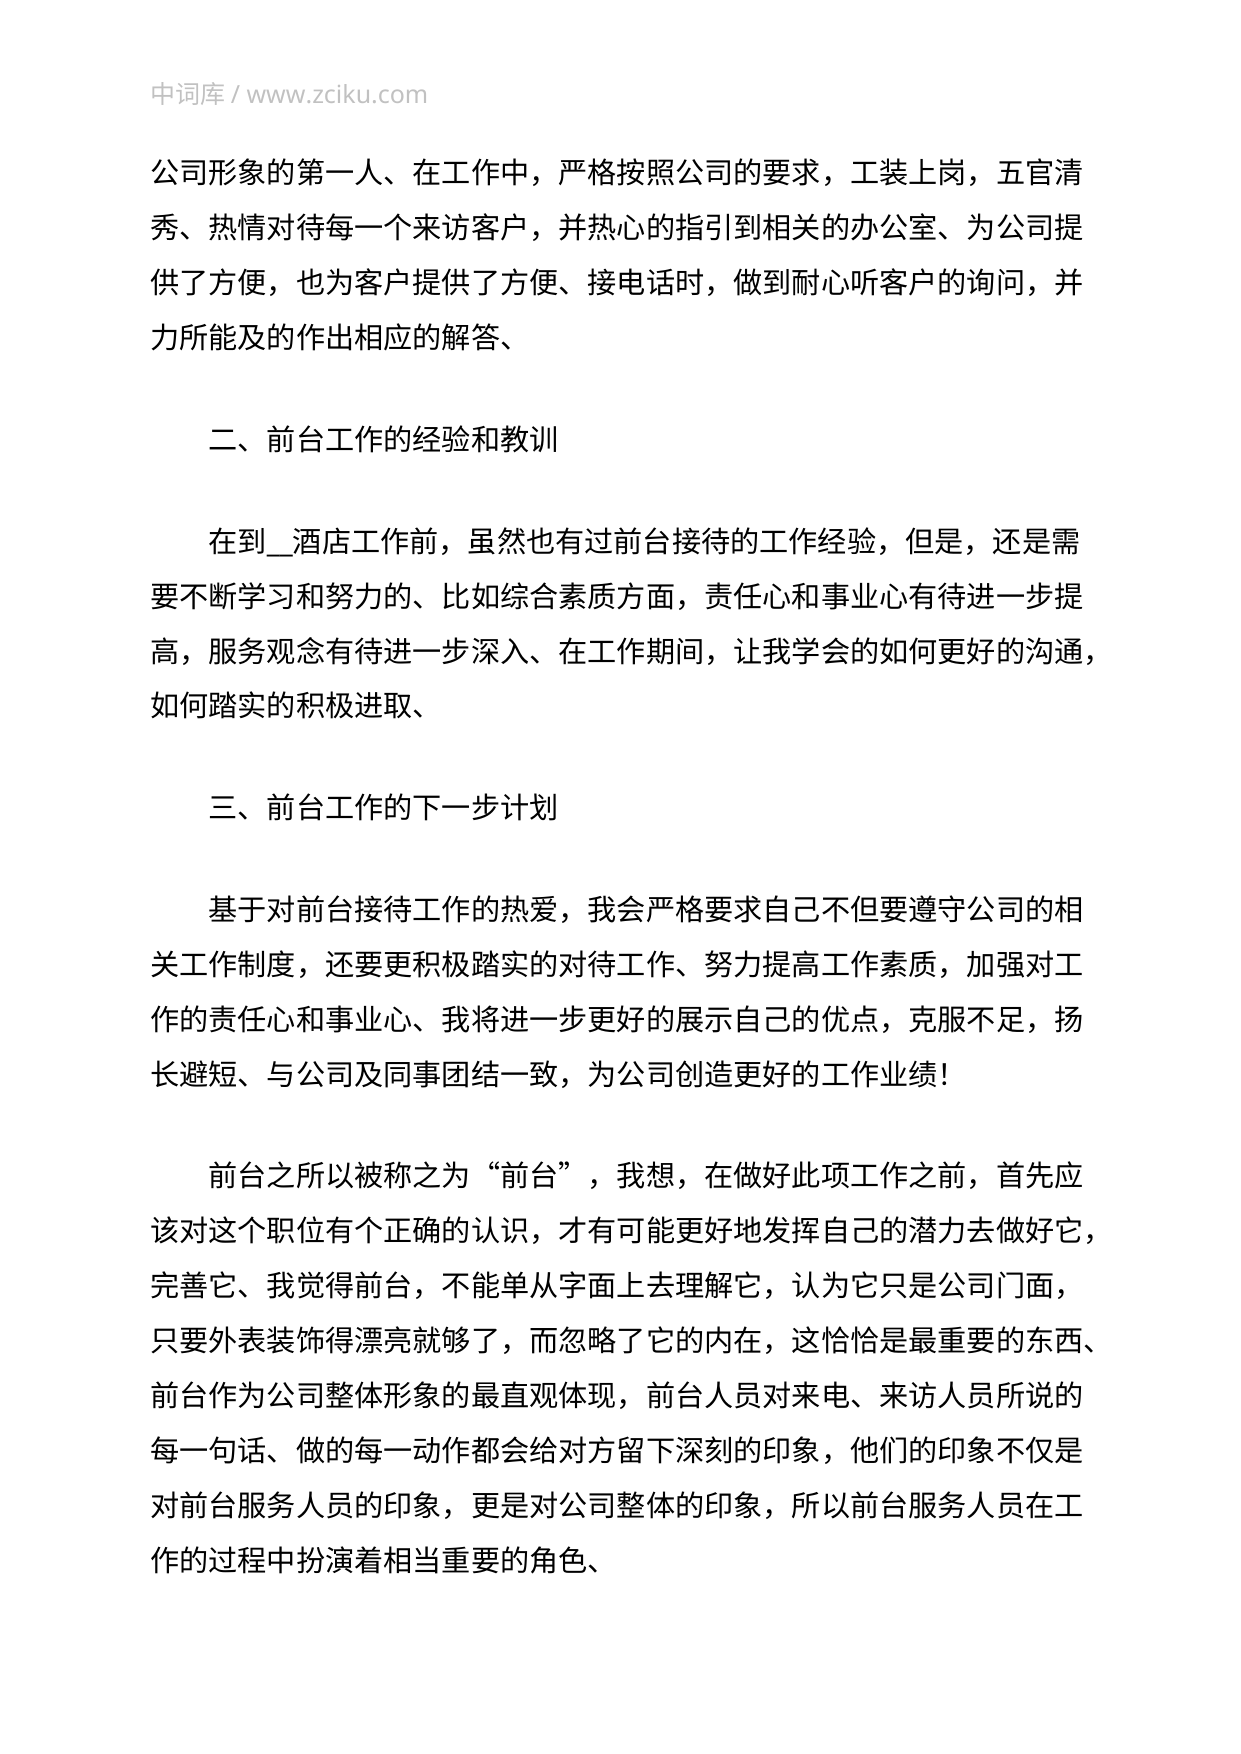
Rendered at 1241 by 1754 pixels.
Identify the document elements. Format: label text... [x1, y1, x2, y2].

text 在到__酒店工作前，虽然也有过前台接待的工作经验，但是，还是需要不断学习和努力的、比如综合素质方面，责任心和事业心有待进一步提高，服务观念有待进一步深入、在工作期间，让我学会的如何更好的沟通，如何踏实的积极进取、 [150, 518, 1090, 725]
text 基于对前台接待工作的热爱，我会严格要求自己不但要遵守公司的相关工作制度，还要更积极踏实的对待工作、努力提高工作素质，加强对工作的责任心和事业心、我将进一步更好的展示自己的优点，克服不足，扬长避短、与公司及同事团结一致，为公司创造更好的工作业绩！ [150, 887, 1090, 1093]
text 三、前台工作的下一步计划 [150, 785, 1090, 827]
text 前台之所以被称之为“前台”，我想，在做好此项工作之前，首先应该对这个职位有个正确的认识，才有可能更好地发挥自己的潜力去做好它，完善它、我觉得前台，不能单从字面上去理解它，认为它只是公司门面，只要外表装饰得漂亮就够了，而忽略了它的内在，这恰恰是最重要的东西、前台作为公司整体形象的最直观体现，前台人员对来电、来访人员所说的每一句话、做的每一动作都会给对方留下深刻的印象，他们的印象不仅是对前台服务人员的印象，更是对公司整体的印象，所以前台服务人员在工作的过程中扮演着相当重要的角色、 [150, 1153, 1090, 1579]
text 二、前台工作的经验和教训 [150, 416, 1090, 459]
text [150, 150, 1090, 357]
